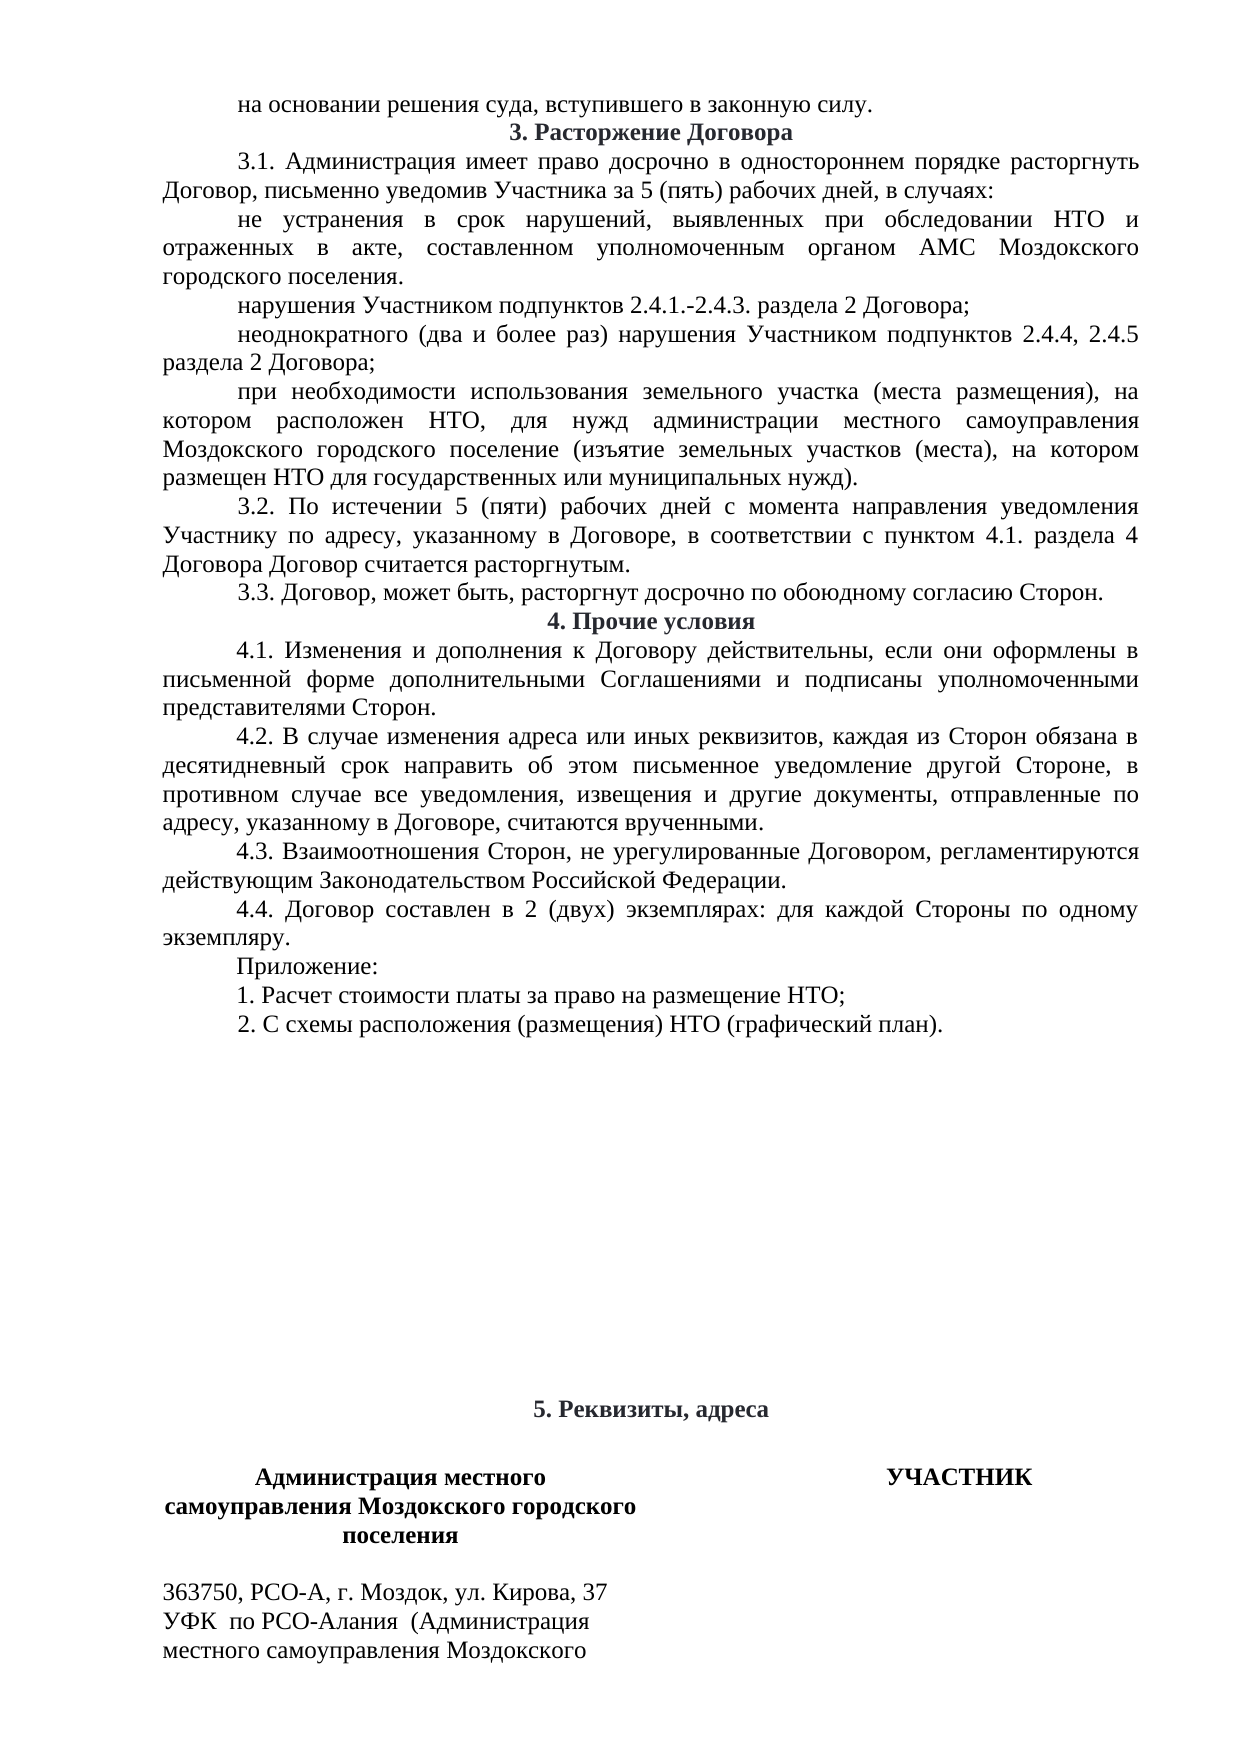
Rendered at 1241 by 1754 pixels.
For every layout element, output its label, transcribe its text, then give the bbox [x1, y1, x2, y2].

text 5. Реквизиты, адреса [162, 1394, 1140, 1422]
text 1. Расчет стоимости платы за право на размещение НТО; [162, 980, 1140, 1009]
text нарушения Участником подпунктов 2.4.1.-2.4.3. раздела 2 Договора; [162, 290, 1140, 319]
text 4.2. В случае изменения адреса или иных реквизитов, каждая из Сторон обязана в десятидневный срок направить об этом письменное уведомление другой Стороне, в противном случае все уведомления, извещения и другие документы, отправленные по адресу, указанному в Договоре, считаются врученными. [162, 721, 1140, 836]
text 3. Расторжение Договора [162, 117, 1140, 146]
text на основании решения суда, вступившего в законную силу. [162, 89, 1140, 117]
text неоднократного (два и более раз) нарушения Участником подпунктов 2.4.4, 2.4.5 раздела 2 Договора; [162, 319, 1140, 376]
text 3.2. По истечении 5 (пяти) рабочих дней с момента направления уведомления Участнику по адресу, указанному в Договоре, в соответствии с пунктом 4.1. раздела 4 Договора Договор считается расторгнутым. [162, 491, 1140, 577]
text не устранения в срок нарушений, выявленных при обследовании НТО и отраженных в акте, составленном уполномоченным органом АМС Моздокского городского поселения. [162, 204, 1140, 290]
text 4.4. Договор составлен в 2 (двух) экземплярах: для каждой Стороны по одному экземпляру. [162, 894, 1140, 951]
text 4.3. Взаимоотношения Сторон, не урегулированные Договором, регламентируются действующим Законодательством Российской Федерации. [162, 836, 1140, 894]
text 3.1. Администрация имеет право досрочно в одностороннем порядке расторгнуть Договор, письменно уведомив Участника за 5 (пять) рабочих дней, в случаях: [162, 146, 1140, 204]
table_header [151, 1434, 649, 1680]
text Приложение: [162, 951, 1140, 980]
text 2. С схемы расположения (размещения) НТО (графический план). [162, 1009, 1140, 1037]
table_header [650, 1434, 1240, 1680]
text 4. Прочие условия [162, 606, 1140, 635]
text 3.3. Договор, может быть, расторгнут досрочно по обоюдному согласию Сторон. [162, 577, 1140, 606]
text 4.1. Изменения и дополнения к Договору действительны, если они оформлены в письменной форме дополнительными Соглашениями и подписаны уполномоченными представителями Сторон. [162, 635, 1140, 721]
text при необходимости использования земельного участка (места размещения), на котором расположен НТО, для нужд администрации местного самоуправления Моздокского городского поселение (изъятие земельных участков (места), на котором размещен НТО для государственных или муниципальных нужд). [162, 376, 1140, 491]
